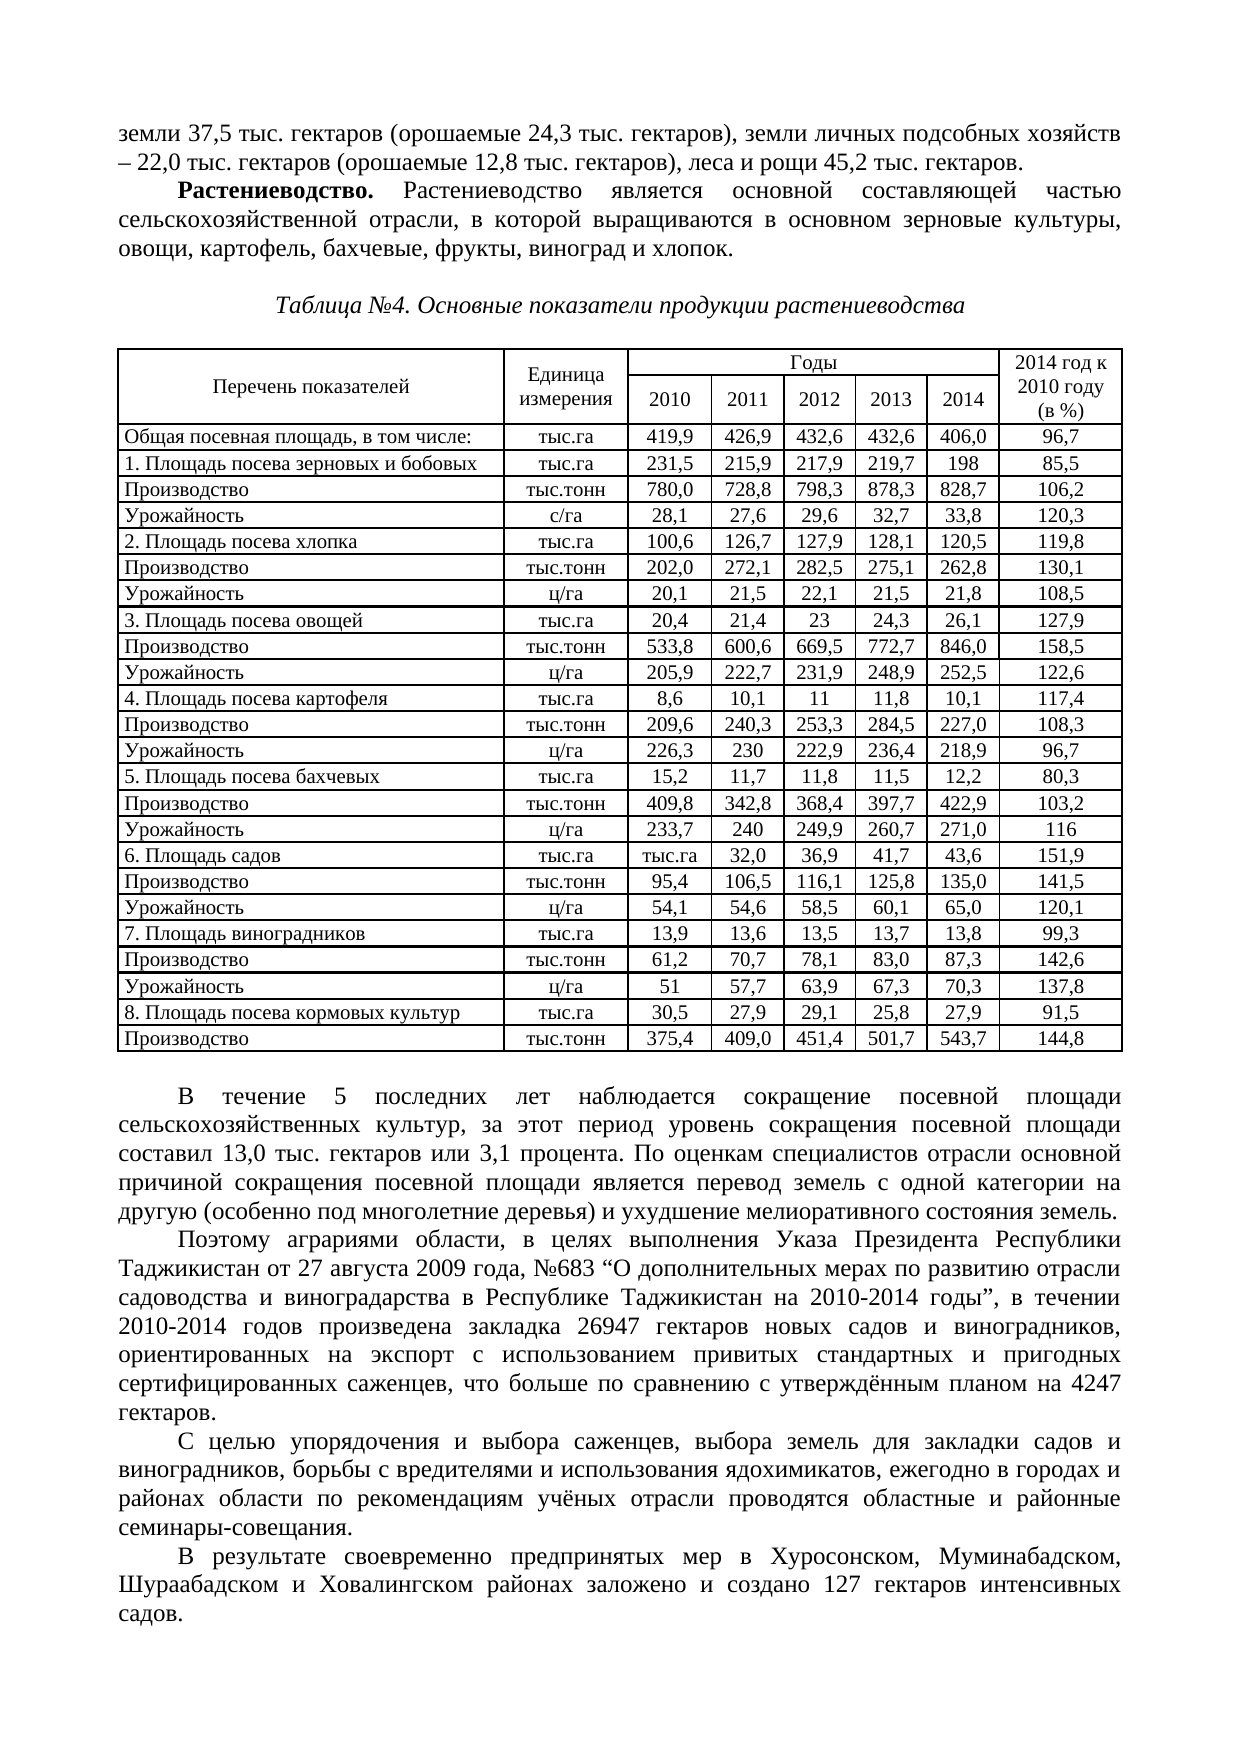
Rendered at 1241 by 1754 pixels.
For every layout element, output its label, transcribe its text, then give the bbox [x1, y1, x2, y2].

table_cell 151,9 [1000, 843, 1121, 867]
table_cell 116 [1000, 817, 1121, 841]
table_cell ц/га [505, 895, 627, 919]
table_cell 202,0 [629, 555, 711, 579]
table_cell 28,1 [629, 503, 711, 527]
table_cell 2014 [928, 376, 998, 422]
table_cell 41,7 [856, 843, 926, 867]
table_cell 233,7 [629, 817, 711, 841]
table_cell 275,1 [856, 555, 926, 579]
table_cell тыс.тонн [505, 555, 627, 579]
table_cell 128,1 [856, 529, 926, 553]
table_cell 43,6 [928, 843, 999, 867]
table_cell 780,0 [629, 477, 711, 501]
table_cell 106,5 [712, 869, 783, 893]
table_cell 422,9 [928, 791, 999, 814]
table_cell 252,5 [928, 660, 999, 684]
table_cell 91,5 [1000, 1000, 1121, 1024]
table_cell 409,0 [712, 1026, 783, 1050]
table_cell 828,7 [928, 477, 998, 501]
table_cell 432,6 [856, 425, 926, 448]
table_cell 11,8 [856, 686, 926, 710]
table_cell 83,0 [856, 948, 926, 971]
table_cell 29,1 [785, 1000, 855, 1024]
table_cell 262,8 [928, 555, 998, 579]
table_cell 3. Площадь посева овощей [119, 608, 503, 632]
table_cell 271,0 [928, 817, 999, 841]
table_cell ц/га [505, 974, 627, 998]
table_cell 85,5 [1000, 451, 1121, 475]
table_cell 80,3 [1000, 764, 1121, 788]
table_cell 117,4 [1000, 686, 1121, 710]
table_header 2014 год к 2010 году (в %) [1000, 350, 1121, 422]
table_cell 95,4 [629, 869, 711, 893]
table_cell 798,3 [785, 477, 855, 501]
table_cell Урожайность [119, 503, 503, 527]
table_cell 144,8 [1000, 1026, 1121, 1050]
table_cell тыс.тонн [505, 712, 627, 736]
table_cell 78,1 [785, 948, 855, 971]
text Растениеводство. Растениеводство является основной составляющей частью сельскохозяйственной отрасли, в которой выращиваются в основном зерновые культуры, овощи, картофель, бахчевые, фрукты, виноград и хлопок. [118, 176, 1122, 262]
table_cell Производство [119, 712, 503, 736]
table_cell 406,0 [928, 425, 998, 448]
table_cell 8. Площадь посева кормовых культур [119, 1000, 503, 1024]
table_cell 198 [928, 451, 998, 475]
table_cell 10,1 [712, 686, 783, 710]
table_cell Производство [119, 948, 503, 971]
table_cell 106,2 [1000, 477, 1121, 501]
table_cell 27,9 [928, 1000, 999, 1024]
table_cell 533,8 [629, 634, 711, 658]
table_cell 126,7 [712, 529, 783, 553]
table_cell 231,5 [629, 451, 711, 475]
table_cell 116,1 [785, 869, 855, 893]
text В течение 5 последних лет наблюдается сокращение посевной площади сельскохозяйственных культур, за этот период уровень сокращения посевной площади составил 13,0 тыс. гектаров или 3,1 процента. По оценкам специалистов отрасли основной причиной сокращения посевной площади является перевод земель с одной категории на другую (особенно под многолетние деревья) и ухудшение мелиоративного состояния земель. [118, 1081, 1122, 1224]
table_cell 209,6 [629, 712, 711, 736]
table_cell 217,9 [785, 451, 855, 475]
table_cell 23 [785, 608, 855, 632]
table_cell 226,3 [629, 738, 711, 762]
table_cell 96,7 [1000, 425, 1121, 448]
table_cell 12,2 [928, 764, 999, 788]
table_cell 240 [712, 817, 783, 841]
table_cell 2. Площадь посева хлопка [119, 529, 503, 553]
table_cell 426,9 [712, 425, 783, 448]
table_cell 11 [785, 686, 855, 710]
table_cell 432,6 [785, 425, 855, 448]
table_cell 205,9 [629, 660, 711, 684]
table_cell 772,7 [856, 634, 926, 658]
table_cell Урожайность [119, 581, 503, 605]
table_cell 13,5 [785, 921, 855, 945]
table_cell 878,3 [856, 477, 926, 501]
table_cell тыс.га [505, 843, 627, 867]
table_cell Урожайность [119, 974, 503, 998]
table_cell Урожайность [119, 660, 503, 684]
table_cell 57,7 [712, 974, 783, 998]
table_cell 158,5 [1000, 634, 1121, 658]
table_cell 87,3 [928, 948, 999, 971]
table_header Годы [629, 350, 998, 374]
table_cell 21,8 [928, 581, 998, 605]
table_cell 21,5 [856, 581, 926, 605]
table_cell 272,1 [712, 555, 783, 579]
table_cell 119,8 [1000, 529, 1121, 553]
table_cell 218,9 [928, 738, 999, 762]
table_cell 100,6 [629, 529, 711, 553]
table_cell 127,9 [1000, 608, 1121, 632]
table_header Единица измерения [505, 350, 627, 422]
table_cell 419,9 [629, 425, 711, 448]
table_cell тыс.га [505, 1000, 627, 1024]
table_cell 2011 [712, 376, 783, 422]
table_cell тыс.га [505, 921, 627, 945]
table_cell тыс.га [505, 425, 627, 448]
text Поэтому аграриями области, в целях выполнения Указа Президента Республики Таджикистан от 27 августа 2009 года, №683 “О дополнительных мерах по развитию отрасли садоводства и виноградарства в Республике Таджикистан на 2010-2014 годы”, в течении 2010-2014 годов произведена закладка 26947 гектаров новых садов и виноградников, ориентированных на экспорт с использованием привитых стандартных и пригодных сертифицированных саженцев, что больше по сравнению с утверждённым планом на 4247 гектаров. [118, 1224, 1122, 1426]
table_cell 368,4 [785, 791, 855, 814]
table_cell 2010 [629, 376, 711, 422]
table_cell 230 [712, 738, 783, 762]
table_cell 11,7 [712, 764, 783, 788]
text Таблица №4. Основные показатели продукции растениеводства [118, 291, 1122, 319]
table_cell ц/га [505, 660, 627, 684]
table_cell 137,8 [1000, 974, 1121, 998]
table_cell 70,3 [928, 974, 999, 998]
table_cell 669,5 [785, 634, 855, 658]
table_header Перечень показателей [119, 350, 503, 422]
table_cell 120,1 [1000, 895, 1121, 919]
table_cell Производство [119, 1026, 503, 1050]
table_cell 215,9 [712, 451, 783, 475]
table_cell 342,8 [712, 791, 783, 814]
table_cell 260,7 [856, 817, 926, 841]
table_cell 135,0 [928, 869, 999, 893]
table_cell 65,0 [928, 895, 999, 919]
table_cell 27,9 [712, 1000, 783, 1024]
table_cell 54,6 [712, 895, 783, 919]
table_cell Производство [119, 634, 503, 658]
table_cell 13,6 [712, 921, 783, 945]
table_cell 20,1 [629, 581, 711, 605]
table_cell 8,6 [629, 686, 711, 710]
table_cell тыс.га [505, 764, 627, 788]
table_cell 11,5 [856, 764, 926, 788]
table_cell 222,9 [785, 738, 855, 762]
table_cell 60,1 [856, 895, 926, 919]
table_cell 7. Площадь виноградников [119, 921, 503, 945]
table_cell тыс.тонн [505, 634, 627, 658]
table_cell тыс.га [505, 451, 627, 475]
table_cell 96,7 [1000, 738, 1121, 762]
table_cell Производство [119, 869, 503, 893]
text В результате своевременно предпринятых мер в Хуросонском, Муминабадском, Шураабадском и Ховалингском районах заложено и создано 127 гектаров интенсивных садов. [118, 1541, 1122, 1627]
text С целью упорядочения и выбора саженцев, выбора земель для закладки садов и виноградников, борьбы с вредителями и использования ядохимикатов, ежегодно в городах и районах области по рекомендациям учёных отрасли проводятся областные и районные семинары-совещания. [118, 1426, 1122, 1541]
table_cell 375,4 [629, 1026, 711, 1050]
table_cell 58,5 [785, 895, 855, 919]
table_cell 120,3 [1000, 503, 1121, 527]
table_cell 21,5 [712, 581, 783, 605]
table_cell 127,9 [785, 529, 855, 553]
table_cell ц/га [505, 581, 627, 605]
table_cell 15,2 [629, 764, 711, 788]
table_cell Производство [119, 555, 503, 579]
table_cell 63,9 [785, 974, 855, 998]
table_cell 222,7 [712, 660, 783, 684]
table_cell 282,5 [785, 555, 855, 579]
table_cell Урожайность [119, 817, 503, 841]
table_cell 600,6 [712, 634, 783, 658]
table_cell 231,9 [785, 660, 855, 684]
table_cell 2013 [856, 376, 926, 422]
table_cell 397,7 [856, 791, 926, 814]
table_cell 142,6 [1000, 948, 1121, 971]
table_cell 451,4 [785, 1026, 855, 1050]
table_cell 10,1 [928, 686, 999, 710]
table_cell 249,9 [785, 817, 855, 841]
table_cell 227,0 [928, 712, 999, 736]
table_cell тыс.тонн [505, 869, 627, 893]
table_cell 2012 [785, 376, 855, 422]
table_cell 409,8 [629, 791, 711, 814]
table_cell 236,4 [856, 738, 926, 762]
table_cell тыс.тонн [505, 948, 627, 971]
table_cell Производство [119, 791, 503, 814]
table_cell 61,2 [629, 948, 711, 971]
table_cell 25,8 [856, 1000, 926, 1024]
table_cell 32,7 [856, 503, 926, 527]
table_cell Урожайность [119, 895, 503, 919]
table_cell 846,0 [928, 634, 998, 658]
table_cell 141,5 [1000, 869, 1121, 893]
table_cell 67,3 [856, 974, 926, 998]
table_cell 130,1 [1000, 555, 1121, 579]
table_cell 29,6 [785, 503, 855, 527]
table_cell 125,8 [856, 869, 926, 893]
table_cell Урожайность [119, 738, 503, 762]
table_cell 27,6 [712, 503, 783, 527]
table_cell 108,3 [1000, 712, 1121, 736]
table_cell 26,1 [928, 608, 998, 632]
table_cell 13,9 [629, 921, 711, 945]
table_cell 99,3 [1000, 921, 1121, 945]
table_cell 13,8 [928, 921, 999, 945]
table_cell тыс.тонн [505, 477, 627, 501]
table_cell 501,7 [856, 1026, 926, 1050]
table_cell 284,5 [856, 712, 926, 736]
table_cell 4. Площадь посева картофеля [119, 686, 503, 710]
table_cell 108,5 [1000, 581, 1121, 605]
table_cell ц/га [505, 738, 627, 762]
table_cell 103,2 [1000, 791, 1121, 814]
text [118, 118, 1122, 176]
table_cell 22,1 [785, 581, 855, 605]
table_cell 248,9 [856, 660, 926, 684]
table_cell 54,1 [629, 895, 711, 919]
table_cell 240,3 [712, 712, 783, 736]
table_cell 11,8 [785, 764, 855, 788]
table_cell 32,0 [712, 843, 783, 867]
table_cell тыс.га [505, 529, 627, 553]
table_cell тыс.га [629, 843, 711, 867]
table_cell тыс.тонн [505, 1026, 627, 1050]
table_cell 24,3 [856, 608, 926, 632]
table_cell ц/га [505, 817, 627, 841]
table_cell 728,8 [712, 477, 783, 501]
table_cell 13,7 [856, 921, 926, 945]
table_cell 5. Площадь посева бахчевых [119, 764, 503, 788]
table_cell Производство [119, 477, 503, 501]
table_cell 219,7 [856, 451, 926, 475]
table_cell 51 [629, 974, 711, 998]
table_cell 120,5 [928, 529, 998, 553]
table_cell 33,8 [928, 503, 998, 527]
table_cell Общая посевная площадь, в том числе: [119, 425, 503, 448]
table_cell 543,7 [928, 1026, 999, 1050]
table_cell 6. Площадь садов [119, 843, 503, 867]
table_cell 253,3 [785, 712, 855, 736]
table_cell 70,7 [712, 948, 783, 971]
table_cell тыс.га [505, 686, 627, 710]
table_cell 20,4 [629, 608, 711, 632]
table_cell 36,9 [785, 843, 855, 867]
table_cell 30,5 [629, 1000, 711, 1024]
table_cell с/га [505, 503, 627, 527]
table_cell 122,6 [1000, 660, 1121, 684]
table_cell тыс.тонн [505, 791, 627, 814]
table_cell 1. Площадь посева зерновых и бобовых [119, 451, 503, 475]
table_cell 21,4 [712, 608, 783, 632]
table_cell тыс.га [505, 608, 627, 632]
